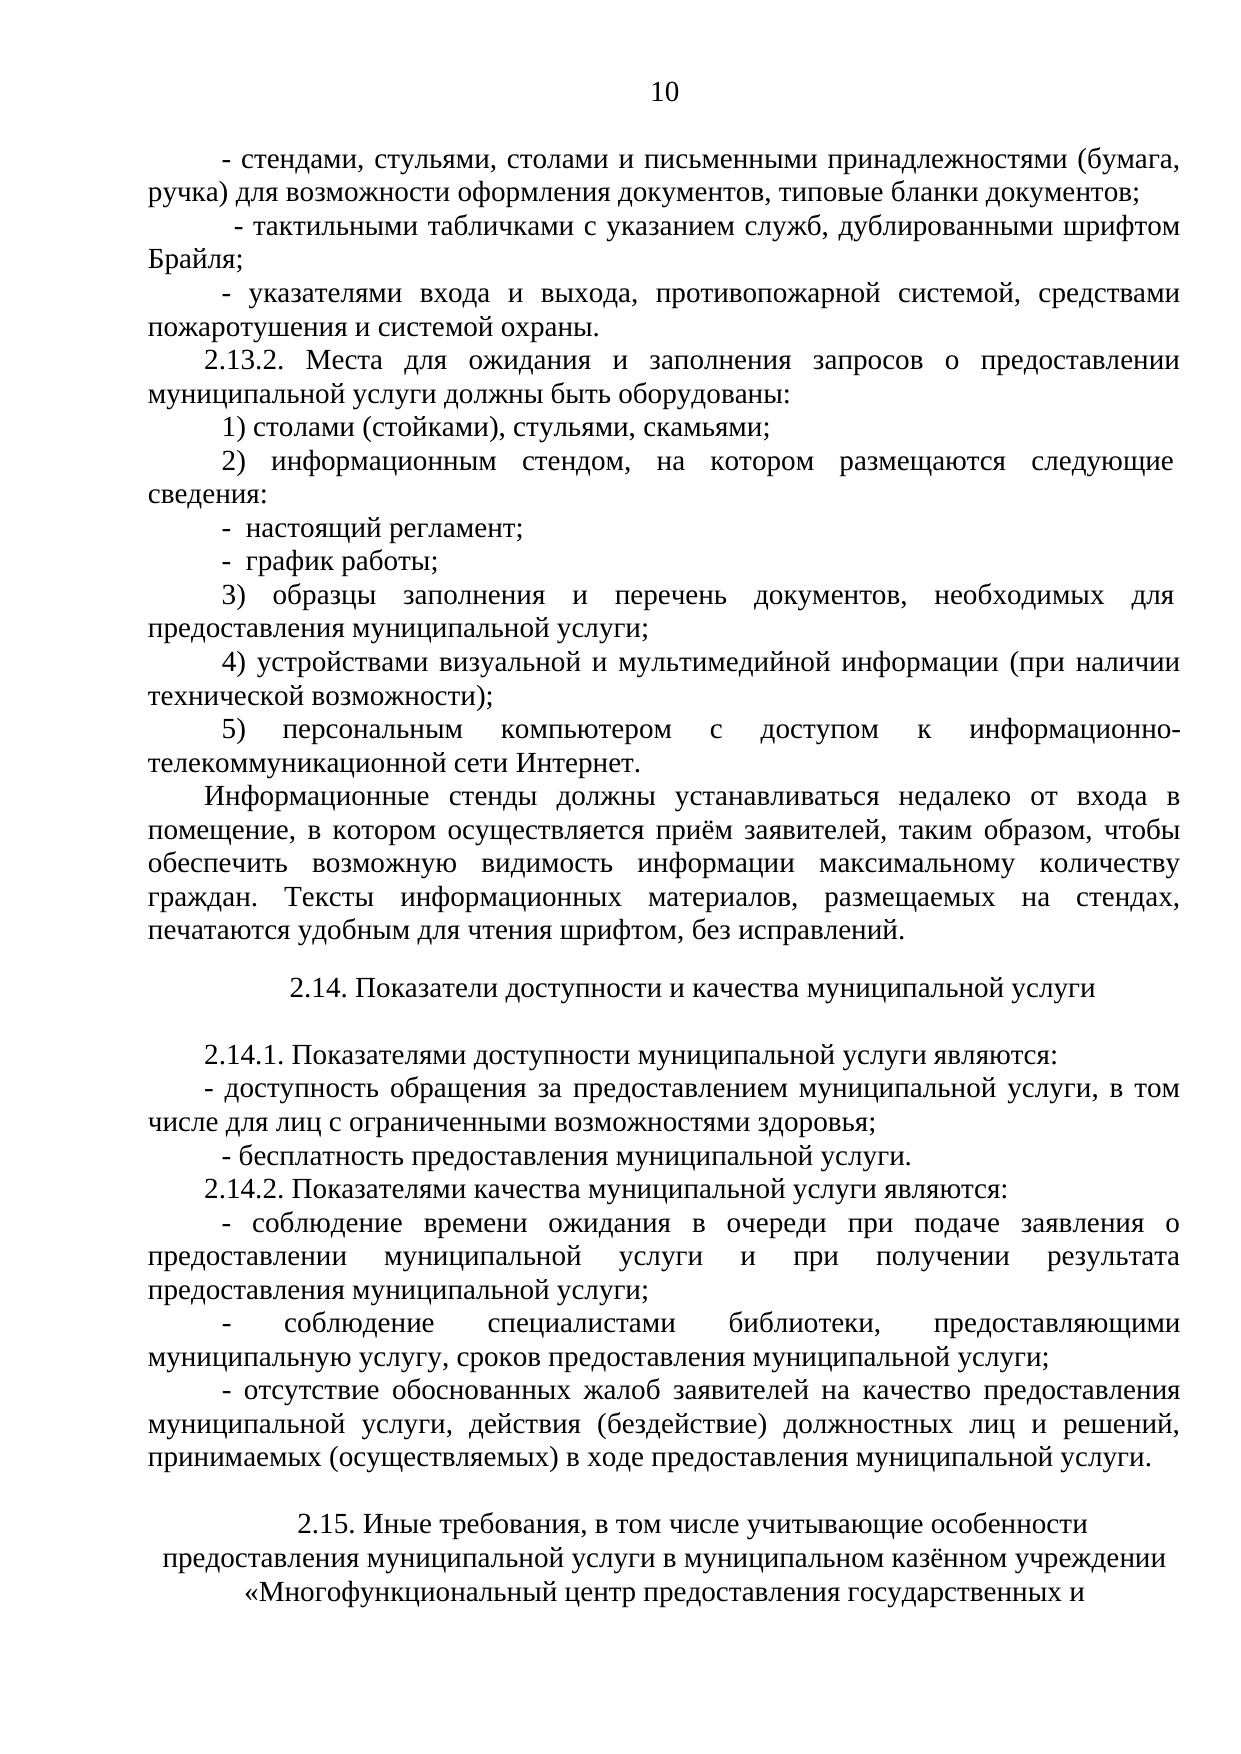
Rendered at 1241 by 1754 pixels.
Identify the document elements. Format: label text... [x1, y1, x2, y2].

text 1) столами (стойками), стульями, скамьями; [148, 409, 1175, 443]
text 2.14.2. Показателями качества муниципальной услуги являются: [148, 1171, 1181, 1205]
text 5) персональным компьютером с доступом к информационно-телекоммуникационной сети Интернет. [148, 711, 1181, 778]
text - отсутствие обоснованных жалоб заявителей на качество предоставления муниципальной услуги, действия (бездействие) должностных лиц и решений, принимаемых (осуществляемых) в ходе предоставления муниципальной услуги. [148, 1372, 1181, 1473]
text 4) устройствами визуальной и мультимедийной информации (при наличии технической возможности); [148, 644, 1181, 711]
text 2.14. Показатели доступности и качества муниципальной услуги [148, 970, 1181, 1003]
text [148, 1507, 1181, 1607]
text - бесплатность предоставления муниципальной услуги. [148, 1138, 1181, 1171]
text 2.13.2. Места для ожидания и заполнения запросов о предоставлении муниципальной услуги должны быть оборудованы: [148, 342, 1181, 409]
text - соблюдение времени ожидания в очереди при подаче заявления о предоставлении муниципальной услуги и при получении результата предоставления муниципальной услуги; [148, 1205, 1181, 1305]
text - настоящий регламент; [148, 510, 1175, 543]
text 2) информационным стендом, на котором размещаются следующие сведения: [148, 443, 1175, 510]
text - стендами, стульями, столами и письменными принадлежностями (бумага, ручка) для возможности оформления документов, типовые бланки документов; [148, 141, 1181, 208]
text 3) образцы заполнения и перечень документов, необходимых для предоставления муниципальной услуги; [148, 577, 1175, 644]
text - указателями входа и выхода, противопожарной системой, средствами пожаротушения и системой охраны. [148, 275, 1181, 342]
text 2.14.1. Показателями доступности муниципальной услуги являются: [148, 1037, 1181, 1071]
text - соблюдение специалистами библиотеки, предоставляющими муниципальную услугу, сроков предоставления муниципальной услуги; [148, 1305, 1181, 1372]
text - доступность обращения за предоставлением муниципальной услуги, в том числе для лиц с ограниченными возможностями здоровья; [148, 1071, 1181, 1138]
text Информационные стенды должны устанавливаться недалеко от входа в помещение, в котором осуществляется приём заявителей, таким образом, чтобы обеспечить возможную видимость информации максимальному количеству граждан. Тексты информационных материалов, размещаемых на стендах, печатаются удобным для чтения шрифтом, без исправлений. [148, 778, 1181, 946]
text - график работы; [148, 543, 1175, 577]
text - тактильными табличками с указанием служб, дублированными шрифтом Брайля; [148, 208, 1181, 275]
